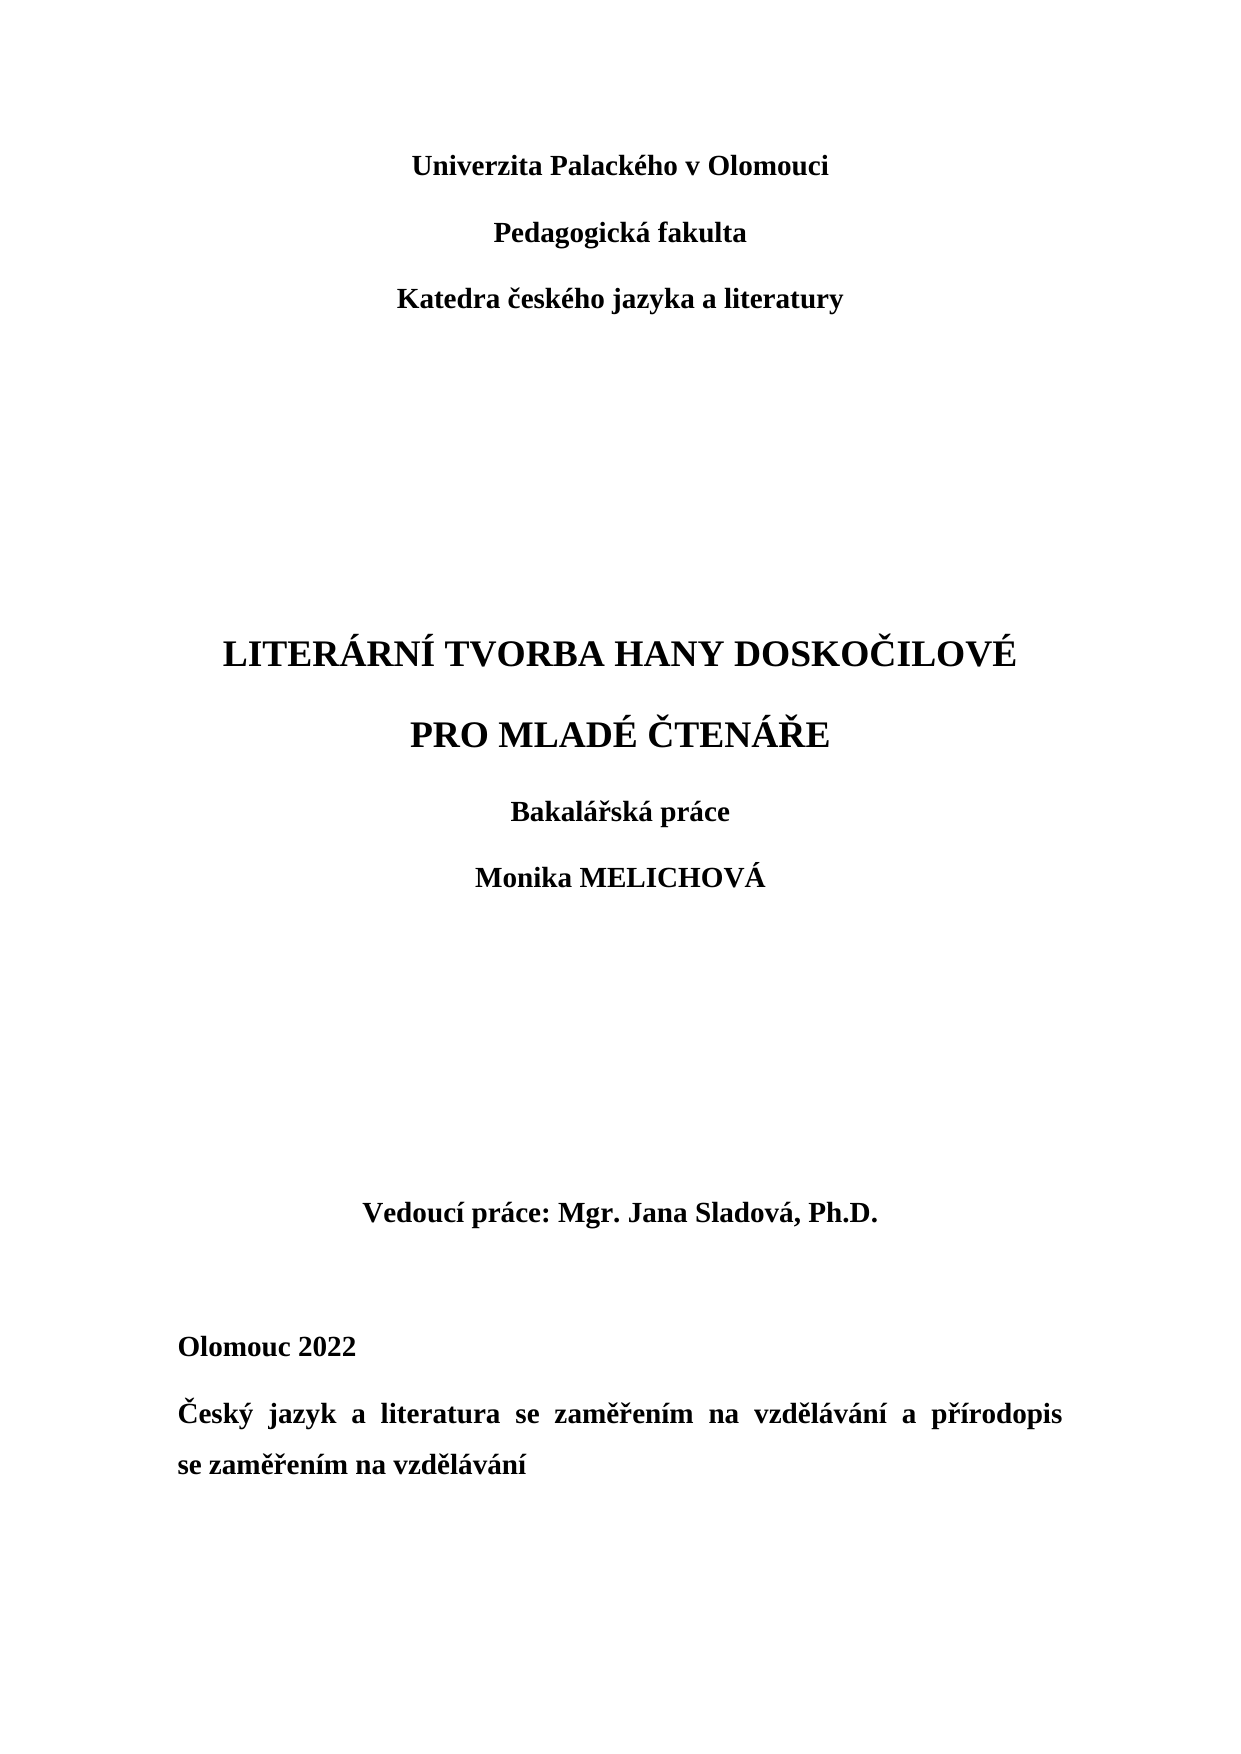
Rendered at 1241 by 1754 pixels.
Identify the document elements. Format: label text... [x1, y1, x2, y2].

text PRO MLADÉ ČTENÁŘE [177, 712, 1063, 755]
text Monika MELICHOVÁ [177, 861, 1063, 894]
text Katedra českého jazyka a literatury [177, 282, 1063, 315]
text Pedagogická fakulta [177, 215, 1063, 248]
text LITERÁRNÍ TVORBA HANY DOSKOČILOVÉ [177, 631, 1063, 674]
text Olomouc 2022 [177, 1329, 1063, 1363]
text Bakalářská práce [177, 794, 1063, 827]
text Vedoucí práce: Mgr. Jana Sladová, Ph.D. [177, 1196, 1063, 1229]
text Český jazyk a literatura se zaměřením na vzdělávání a přírodopis se zaměřením na vzdělávání [177, 1396, 1063, 1480]
text Univerzita Palackého v Olomouci [177, 148, 1063, 181]
